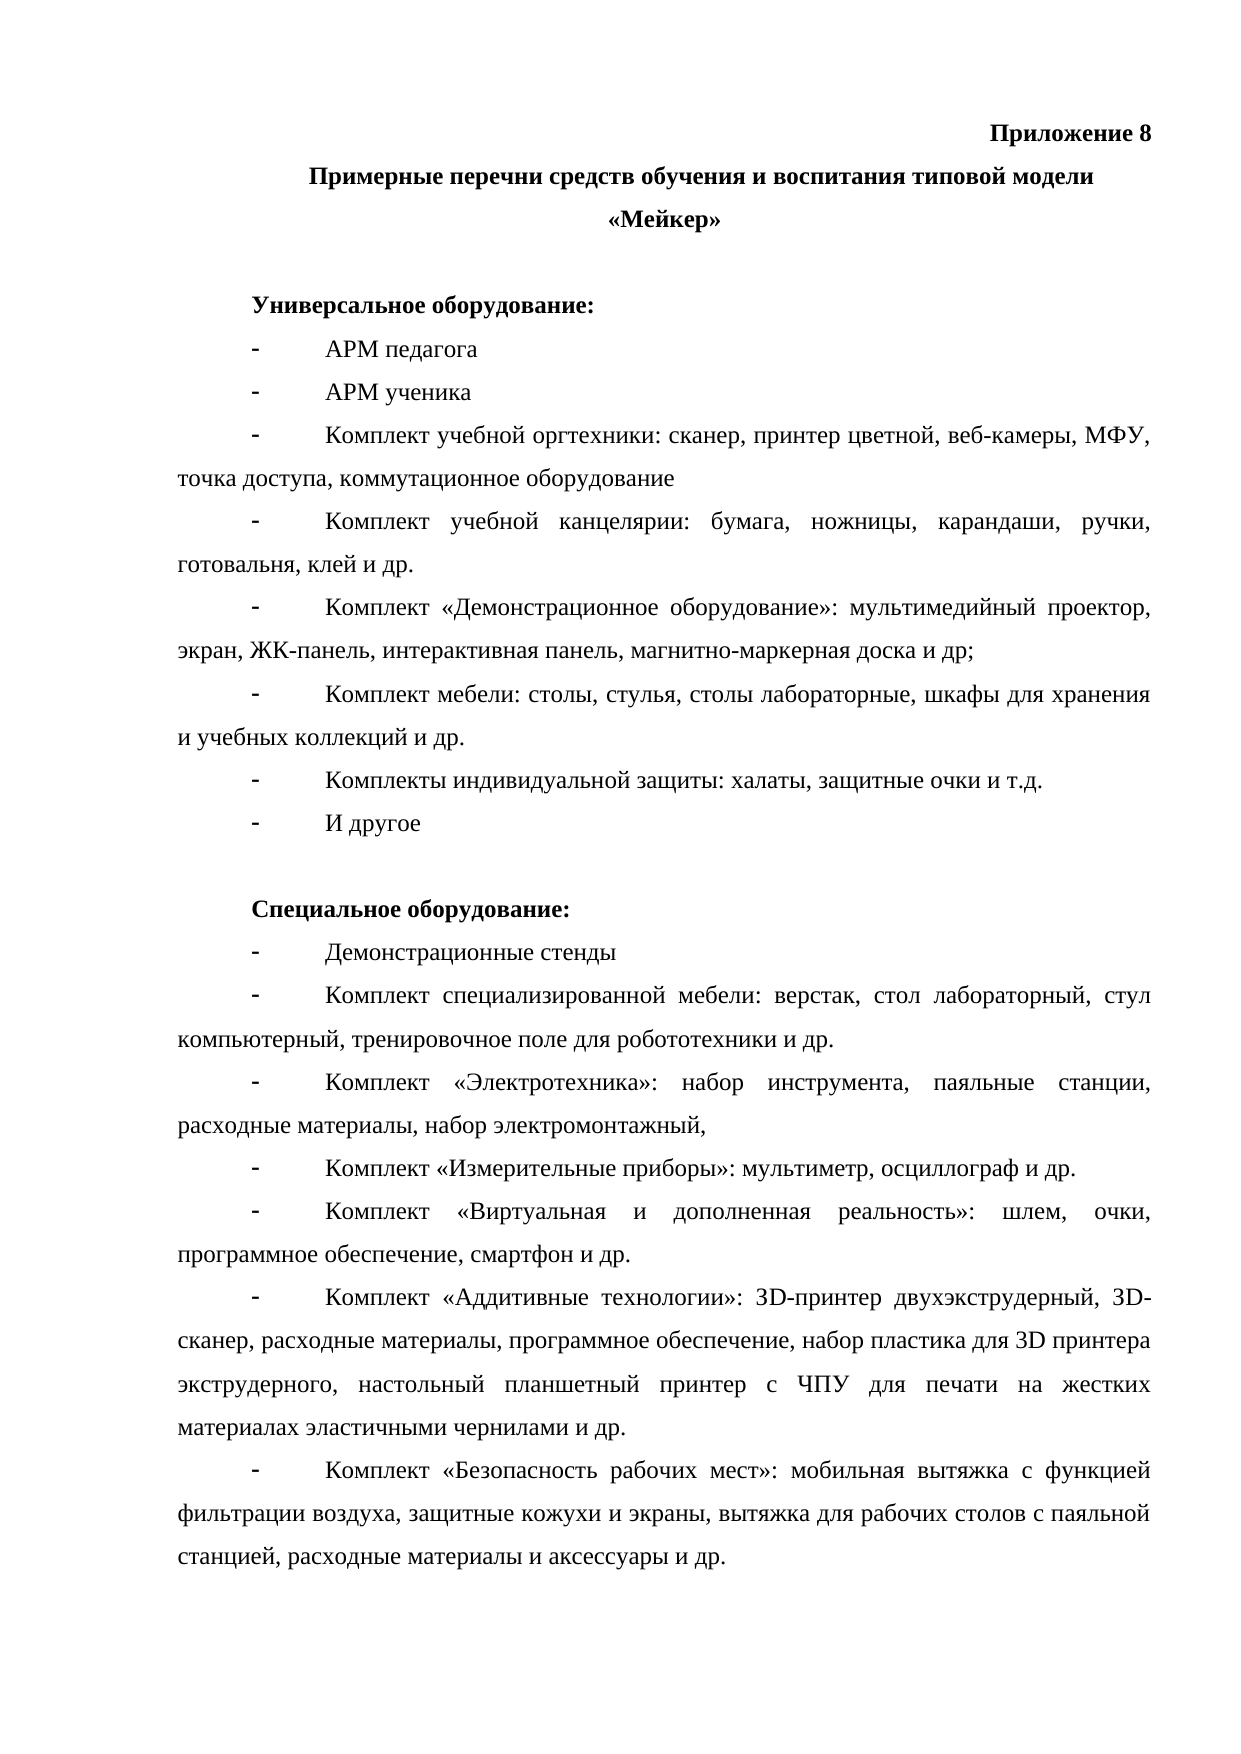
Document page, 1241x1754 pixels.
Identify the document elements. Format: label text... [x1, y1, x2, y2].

list Комплект учебной канцелярии: бумага, ножницы, карандаши, ручки, готовальня, клей и др. [177, 506, 1152, 578]
text Универсальное оборудование: [177, 291, 1152, 319]
list Демонстрационные стенды [177, 937, 1152, 966]
list Комплект «Аддитивные технологии»: ЗD-принтер двухэкструдерный, ЗD-сканер, расходные материалы, программное обеспечение, набор пластика для 3D принтера экструдерного, настольный планшетный принтер с ЧПУ для печати на жестких материалах эластичными чернилами и др. [177, 1282, 1152, 1441]
text Специальное оборудование: [177, 894, 1152, 923]
list Комплект «Электротехника»: набор инструмента, паяльные станции, расходные материалы, набор электромонтажный, [177, 1067, 1152, 1139]
list Комплекты индивидуальной защиты: халаты, защитные очки и т.д. [177, 765, 1152, 794]
list Комплект «Демонстрационное оборудование»: мультимедийный проектор, экран, ЖК-панель, интерактивная панель, магнитно-маркерная доска и др; [177, 592, 1152, 664]
list АРМ ученика [177, 377, 1152, 406]
list Комплект учебной оргтехники: сканер, принтер цветной, веб-камеры, МФУ, точка доступа, коммутационное оборудование [177, 420, 1152, 492]
list Комплект «Виртуальная и дополненная реальность»: шлем, очки, программное обеспечение, смартфон и др. [177, 1196, 1152, 1268]
list Комплект мебели: столы, стулья, столы лабораторные, шкафы для хранения и учебных коллекций и др. [177, 679, 1152, 751]
text Примерные перечни средств обучения и воспитания типовой модели «Мейкер» [177, 161, 1152, 233]
list Комплект специализированной мебели: верстак, стол лабораторный, стул компьютерный, тренировочное поле для робототехники и др. [177, 981, 1152, 1052]
list Комплект «Измерительные приборы»: мультиметр, осциллограф и др. [177, 1153, 1152, 1182]
list И другое [177, 808, 1152, 837]
list АРМ педагога [177, 334, 1152, 362]
list Комплект «Безопасность рабочих мест»: мобильная вытяжка с функцией фильтрации воздуха, защитные кожухи и экраны, вытяжка для рабочих столов с паяльной станцией, расходные материалы и аксессуары и др. [177, 1455, 1152, 1570]
text Приложение 8 [177, 118, 1152, 147]
